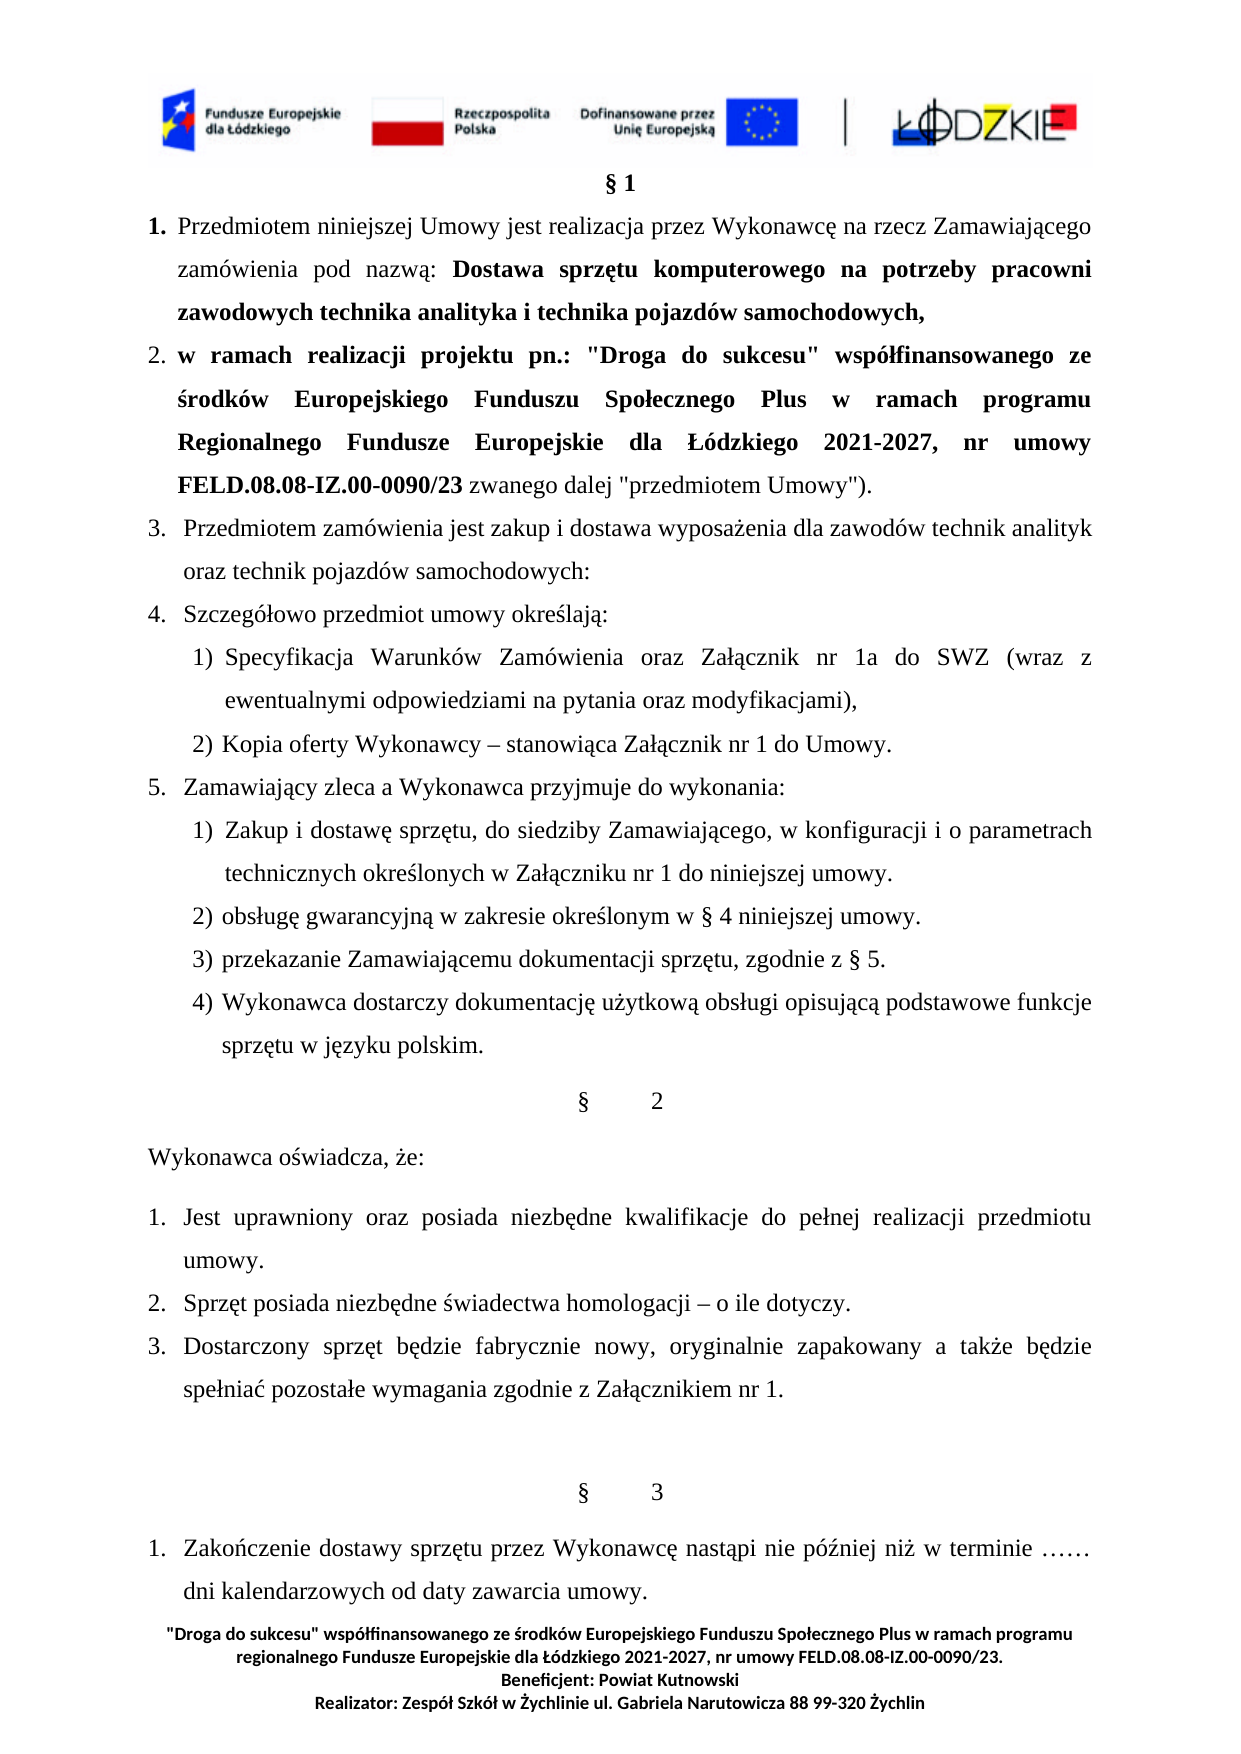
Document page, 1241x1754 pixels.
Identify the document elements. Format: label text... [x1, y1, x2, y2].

list Szczegółowo przedmiot umowy określają: [148, 599, 1092, 628]
list Zamawiający zleca a Wykonawca przyjmuje do wykonania: [148, 772, 1092, 801]
list Przedmiotem niniejszej Umowy jest realizacja przez Wykonawcę na rzecz Zamawiającego zamówienia pod nazwą: Dostawa sprzętu komputerowego na potrzeby pracowni zawodowych technika analityka i technika pojazdów samochodowych, [148, 211, 1092, 326]
text Wykonawca oświadcza, że: [148, 1142, 1092, 1171]
text 3 [148, 1477, 1092, 1506]
list Specyfikacja Warunków Zamówienia oraz Załącznik nr 1a do SWZ (wraz z ewentualnymi odpowiedziami na pytania oraz modyfikacjami), [192, 642, 1092, 714]
list Kopia oferty Wykonawcy – stanowiąca Załącznik nr 1 do Umowy. [192, 729, 1092, 757]
list Jest uprawniony oraz posiada niezbędne kwalifikacje do pełnej realizacji przedmiotu umowy. [148, 1202, 1092, 1273]
picture [147, 73, 1093, 168]
text § 1 [148, 168, 1092, 197]
text 2 [148, 1086, 1092, 1115]
list obsługę gwarancyjną w zakresie określonym w 4 niniejszej umowy. [192, 901, 1092, 930]
list Wykonawca dostarczy dokumentację użytkową obsługi opisującą podstawowe funkcje sprzętu w języku polskim. [192, 987, 1092, 1059]
list Zakończenie dostawy sprzętu przez Wykonawcę nastąpi nie później niż w terminie …… dni kalendarzowych od daty zawarcia umowy. [148, 1533, 1092, 1604]
list Przedmiotem zamówienia jest zakup i dostawa wyposażenia dla zawodów technik analityk oraz technik pojazdów samochodowych: [148, 513, 1092, 585]
list przekazanie Zamawiającemu dokumentacji sprzętu, zgodnie z 5. [192, 944, 1092, 973]
list Sprzęt posiada niezbędne świadectwa homologacji – o ile dotyczy. [148, 1288, 1092, 1317]
list Dostarczony sprzęt będzie fabrycznie nowy, oryginalnie zapakowany a także będzie spełniać pozostałe wymagania zgodnie z Załącznikiem nr 1. [148, 1331, 1092, 1403]
list Zakup i dostawę sprzętu, do siedziby Zamawiającego, w konfiguracji i o parametrach technicznych określonych w Załączniku nr 1 do niniejszej umowy. [192, 815, 1092, 887]
list w ramach realizacji projektu pn.: "Droga do sukcesu" współfinansowanego ze środków Europejskiego Funduszu Społecznego Plus w ramach programu Regionalnego Fundusze Europejskie dla Łódzkiego 2021-2027, nr umowy FELD.08.08-IZ.00-0090/23 zwanego dalej "przedmiotem Umowy"). [148, 341, 1092, 499]
